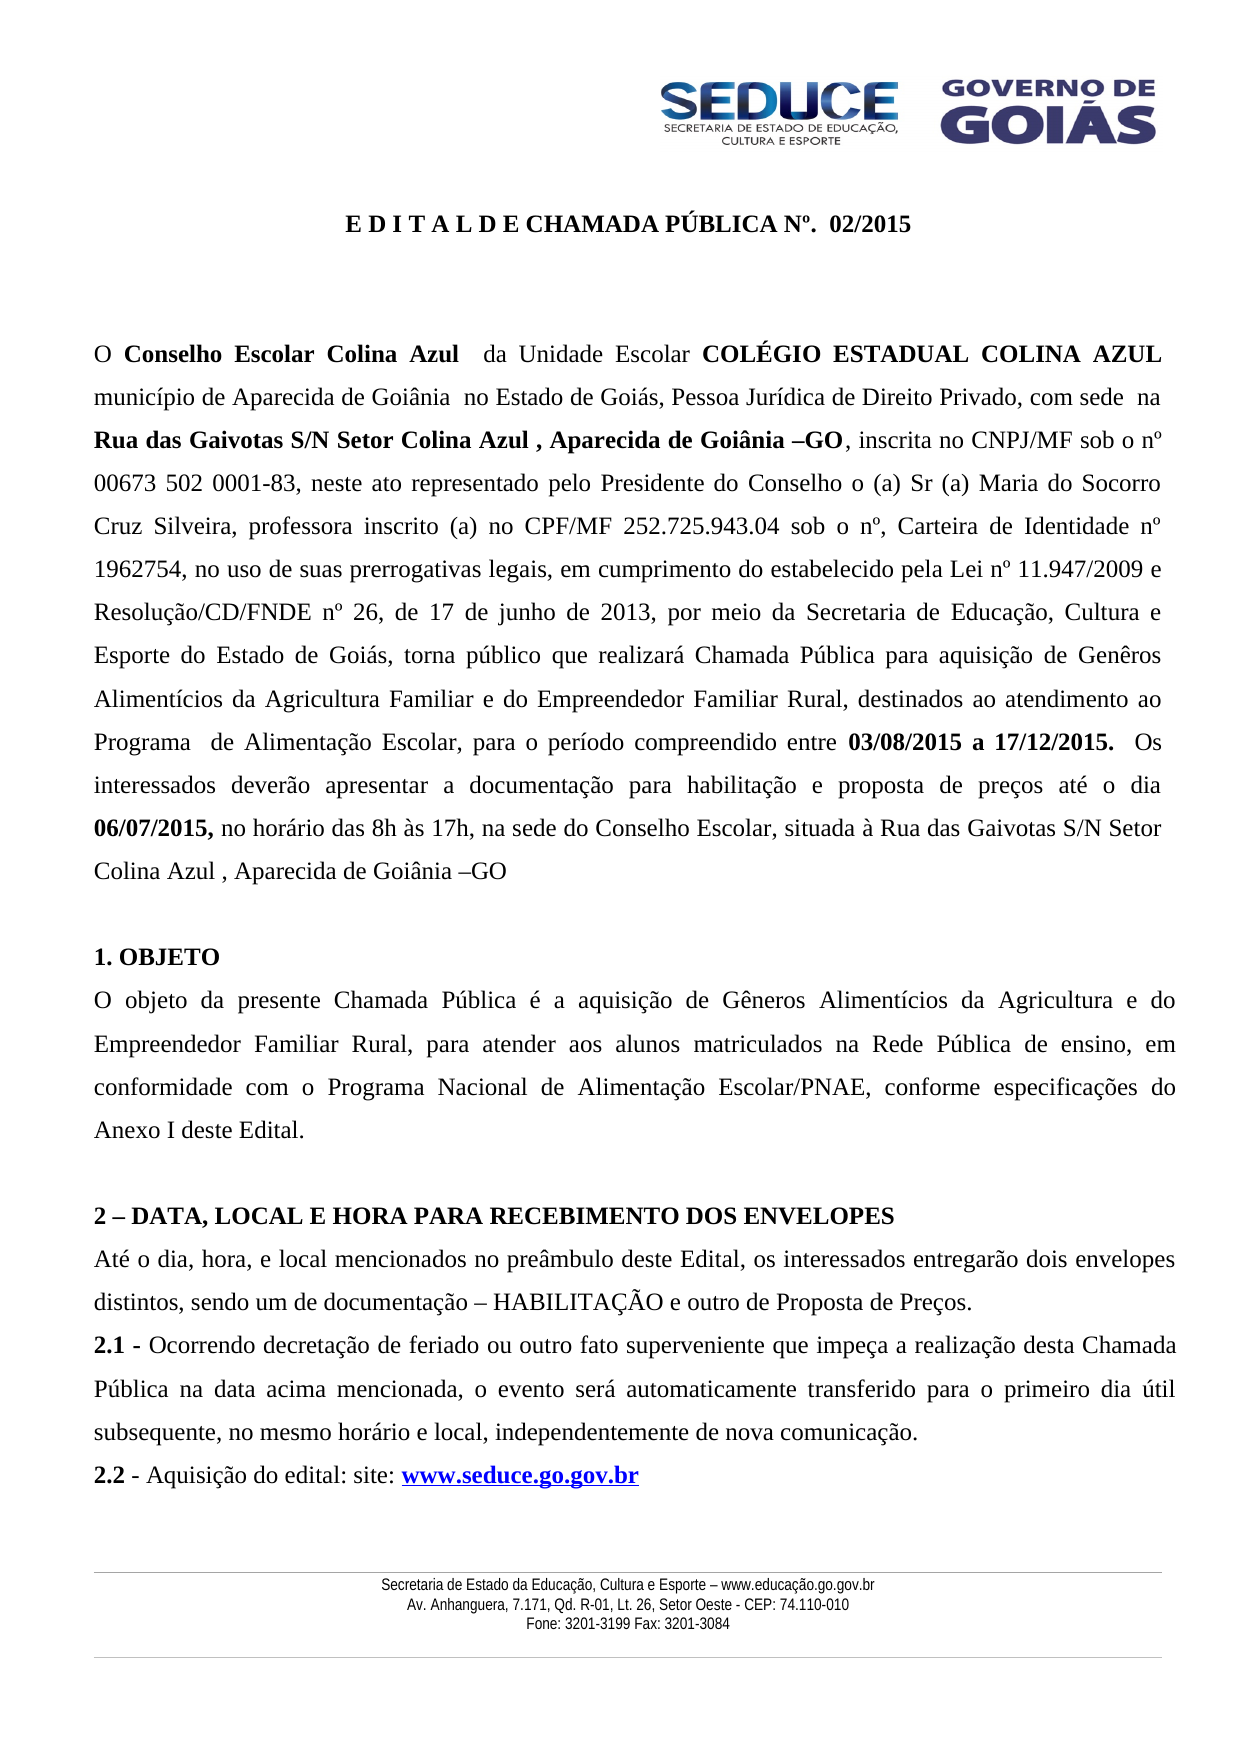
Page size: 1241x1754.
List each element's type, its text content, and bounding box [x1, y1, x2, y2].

text O objeto da presente Chamada Pública é a aquisição de Gêneros Alimentícios da Agricultura e do Empreendedor Familiar Rural, para atender aos alunos matriculados na Rede Pública de ensino, em conformidade com o Programa Nacional de Alimentação Escolar/PNAE, conforme especificações do Anexo I deste Edital. [94, 986, 1177, 1144]
text 2.2 - Aquisição do edital: site: www.seduce.go.gov.br [94, 1460, 1177, 1489]
text Até o dia, hora, e local mencionados no preâmbulo deste Edital, os interessados entregarão dois envelopes distintos, sendo um de documentação – HABILITAÇÃO e outro de Proposta de Preços. [94, 1244, 1177, 1316]
text 2.1 - Ocorrendo decretação de feriado ou outro fato superveniente que impeça a realização desta Chamada Pública na data acima mencionada, o evento será automaticamente transferido para o primeiro dia útil subsequente, no mesmo horário e local, independentemente de nova comunicação. [94, 1331, 1177, 1446]
picture [660, 75, 1163, 152]
text 2 – DATA, LOCAL E HORA PARA RECEBIMENTO DOS ENVELOPES [94, 1201, 1177, 1230]
text O Conselho Escolar Colina Azul da Unidade Escolar COLÉGIO ESTADUAL COLINA AZUL município de Aparecida de Goiânia no Estado de Goiás, Pessoa Jurídica de Direito Privado, com sede na Rua das Gaivotas S/N Setor Colina Azul , Aparecida de Goiânia –GO, inscrita no CNPJ/MF sob o nº 00673 502 0001-83, neste ato representado pelo Presidente do Conselho o (a) Sr (a) Maria do Socorro Cruz Silveira, professora inscrito (a) no CPF/MF 252.725.943.04 sob o nº, Carteira de Identidade nº 1962754, no uso de suas prerrogativas legais, em cumprimento do estabelecido pela Lei nº 11.947/2009 e Resolução/CD/FNDE nº 26, de 17 de junho de 2013, por meio da Secretaria de Educação, Cultura e Esporte do Estado de Goiás, torna público que realizará Chamada Pública para aquisição de Genêros Alimentícios da Agricultura Familiar e do Empreendedor Familiar Rural, destinados ao atendimento ao Programa de Alimentação Escolar, para o período compreendido entre 03/08/2015 a 17/12/2015. Os interessados deverão apresentar a documentação para habilitação e proposta de preços até o dia 06/07/2015, no horário das 8h às 17h, na sede do Conselho Escolar, situada à Rua das Gaivotas S/N Setor Colina Azul , Aparecida de Goiânia –GO [94, 339, 1162, 885]
text E D I T A L D E CHAMADA PÚBLICA Nº. 02/2015 [94, 209, 1162, 238]
text 1. OBJETO [94, 942, 1177, 971]
